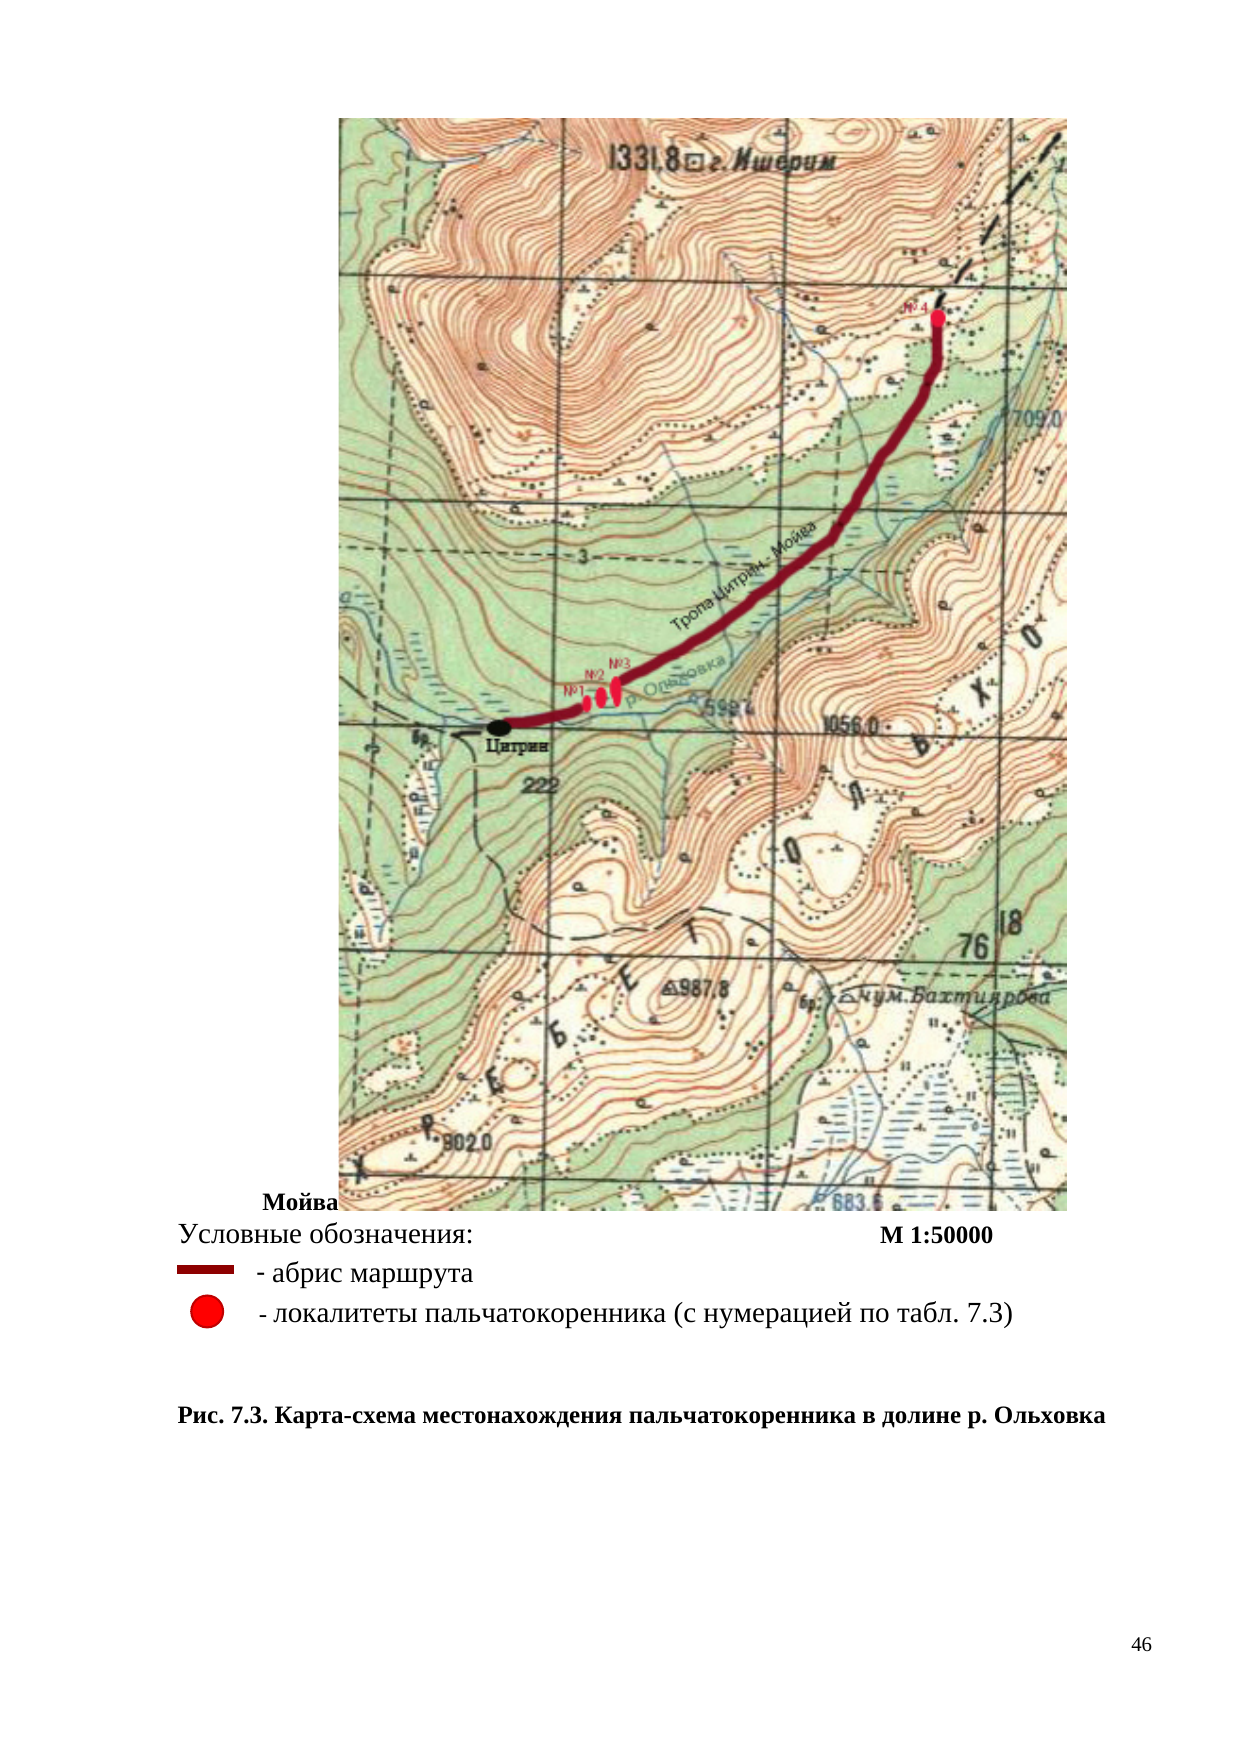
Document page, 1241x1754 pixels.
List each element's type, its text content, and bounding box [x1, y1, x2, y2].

text Условные обозначения: М 1:50000 [177, 1216, 1152, 1249]
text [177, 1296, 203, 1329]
text Рис. 7.3. Карта-схема местонахождения пальчатокоренника в долине р. Ольховка [177, 1400, 1152, 1429]
picture [338, 118, 1067, 1211]
text - абрис маршрута [177, 1254, 1152, 1290]
text - локалитеты пальчатокоренника (с нумерацией по табл. 7.3) [211, 1296, 1152, 1329]
